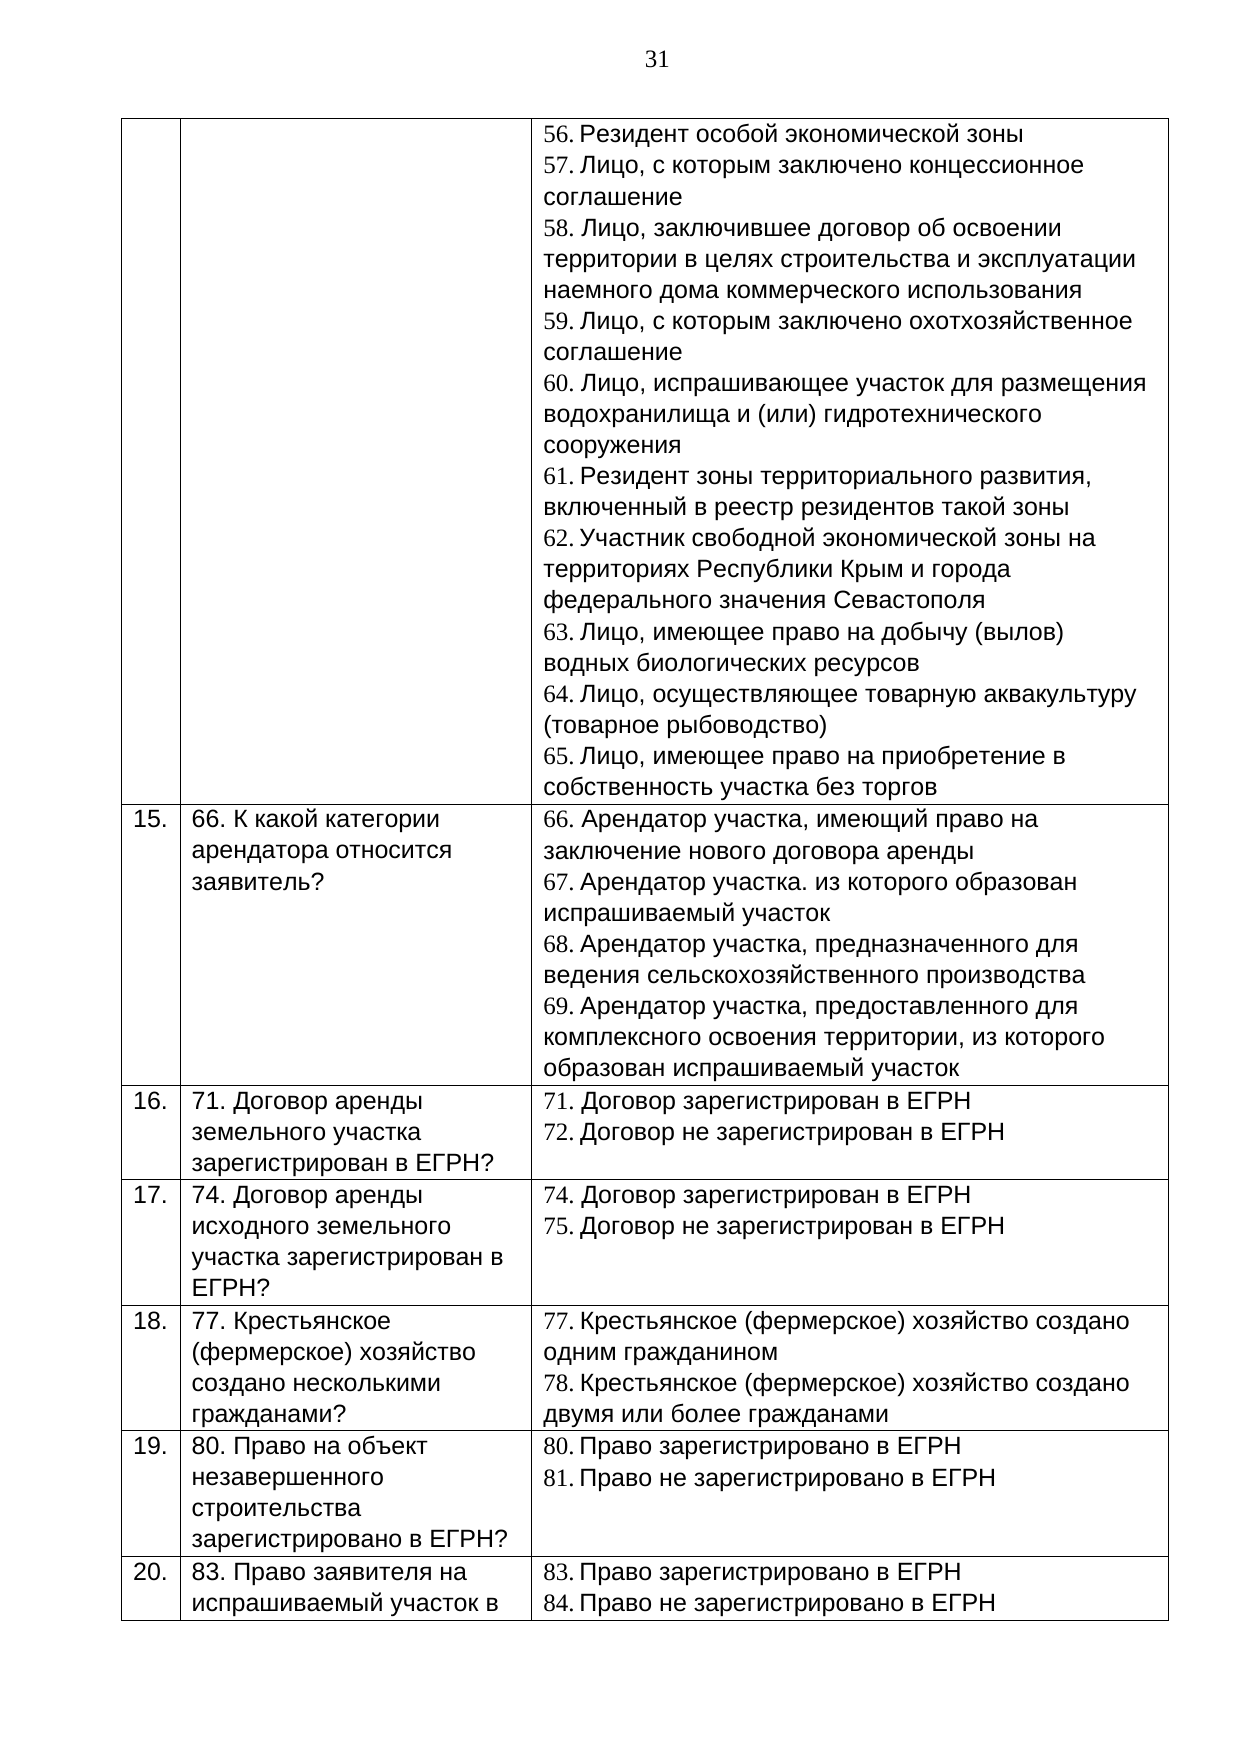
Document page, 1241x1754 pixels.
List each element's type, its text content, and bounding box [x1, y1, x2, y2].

table_cell [122, 1431, 180, 1556]
table_cell 77. Крестьянское (фермерское) хозяйство создано несколькими гражданами? [181, 1306, 531, 1430]
table_cell [122, 1557, 180, 1619]
table_cell 71. Договор аренды земельного участка зарегистрирован в ЕГРН? [181, 1086, 531, 1179]
table_cell Договор зарегистрирован в ЕГРН Договор не зарегистрирован в ЕГРН [532, 1086, 1168, 1179]
table_cell 80. Право на объект незавершенного строительства зарегистрировано в ЕГРН? [181, 1431, 531, 1556]
table_cell Договор зарегистрирован в ЕГРН Договор не зарегистрирован в ЕГРН [532, 1180, 1168, 1304]
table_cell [532, 119, 1168, 803]
table_cell 66. К какой категории арендатора относится заявитель? [181, 805, 531, 1084]
table_cell [122, 119, 180, 803]
table_cell Арендатор участка, имеющий право на заключение нового договора аренды Арендатор участка. из которого образован испрашиваемый участок Арендатор участка, предназначенного для ведения сельскохозяйственного производства Арендатор участка, предоставленного для комплексного освоения территории, из которого образован испрашиваемый участок [532, 805, 1168, 1084]
table_cell 74. Договор аренды исходного земельного участка зарегистрирован в ЕГРН? [181, 1180, 531, 1304]
table_cell [122, 1306, 180, 1430]
table_cell [122, 805, 180, 1084]
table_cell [532, 1431, 1168, 1556]
table_cell [122, 1180, 180, 1304]
table_cell Крестьянское (фермерское) хозяйство создано одним гражданином Крестьянское (фермерское) хозяйство создано двумя или более гражданами [532, 1306, 1168, 1430]
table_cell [532, 1557, 1168, 1619]
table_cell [181, 1557, 531, 1619]
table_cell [181, 119, 531, 803]
table_cell [122, 1086, 180, 1179]
